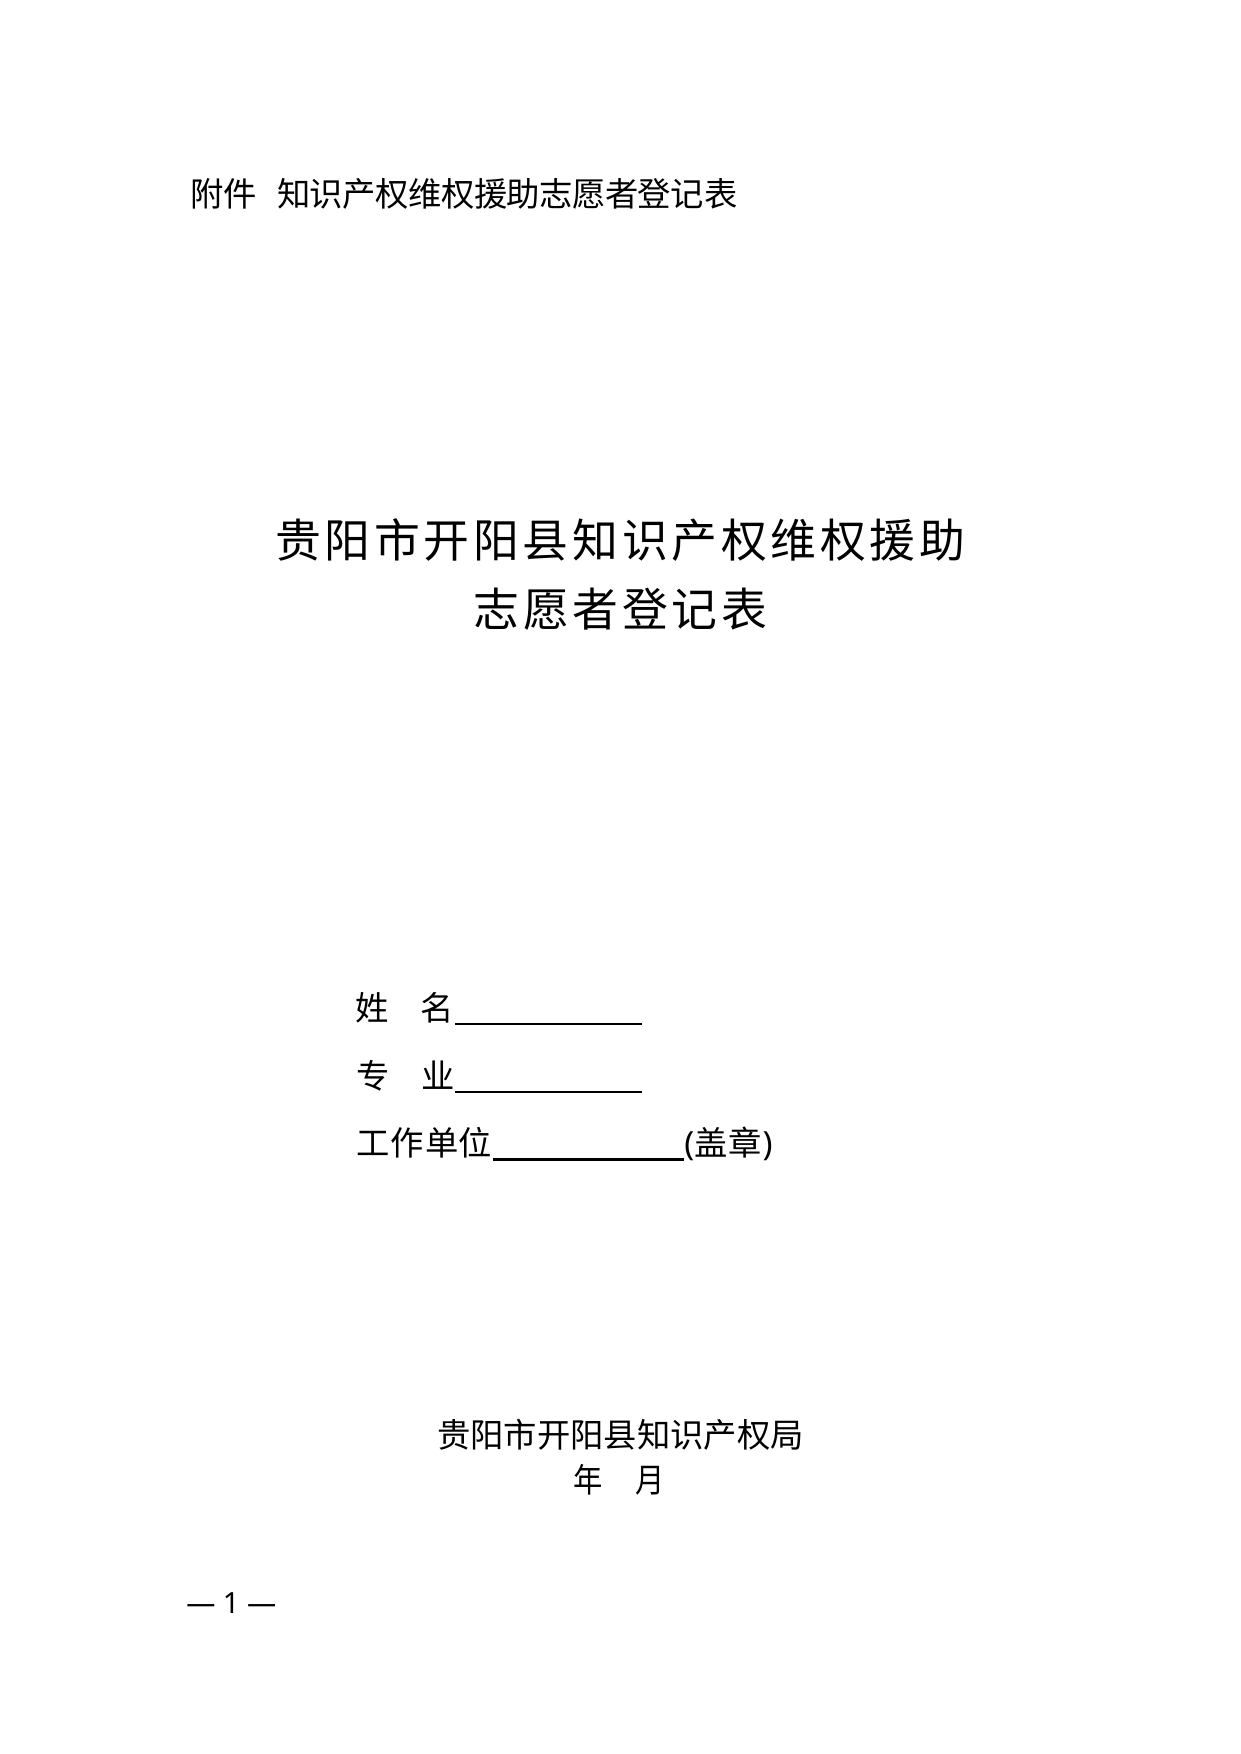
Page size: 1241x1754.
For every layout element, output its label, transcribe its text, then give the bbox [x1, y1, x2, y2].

text 附件 知识产权维权援助志愿者登记表 [191, 172, 1054, 215]
text 志愿者登记表 [186, 573, 1054, 639]
text 工作单位 (盖章) [356, 1121, 1054, 1165]
text 姓 名 [355, 984, 1054, 1029]
text 年 月 [186, 1457, 1054, 1501]
text 贵阳市开阳县知识产权维权援助 [186, 504, 1054, 570]
text 专 业 [356, 1052, 1054, 1097]
text 贵阳市开阳县知识产权局 [186, 1412, 1054, 1456]
